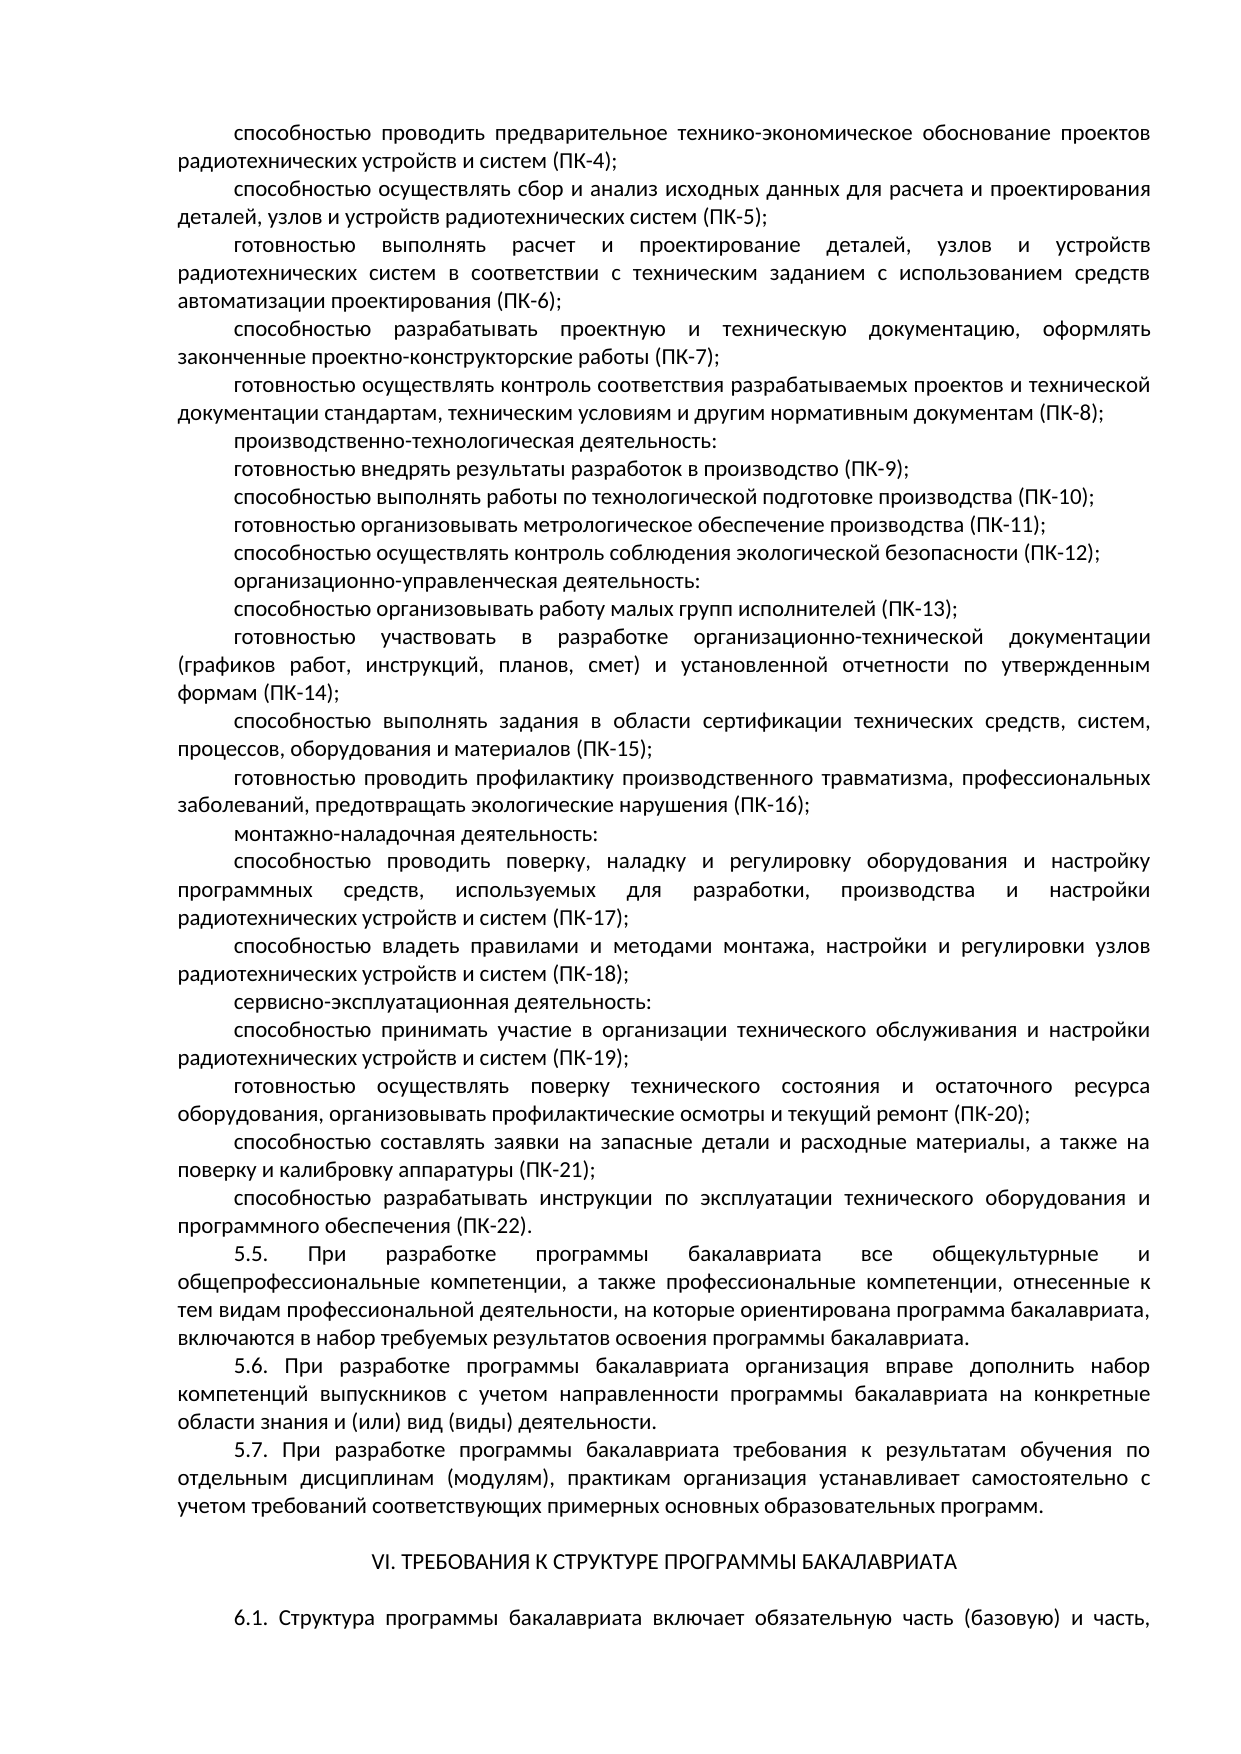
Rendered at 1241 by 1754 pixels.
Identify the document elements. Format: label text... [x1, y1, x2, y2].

text способностью выполнять работы по технологической подготовке производства (ПК-10); [177, 482, 1152, 510]
text способностью разрабатывать проектную и техническую документацию, оформлять законченные проектно-конструкторские работы (ПК-7); [177, 314, 1152, 370]
text монтажно-наладочная деятельность: [177, 819, 1152, 847]
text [177, 1603, 1152, 1631]
text организационно-управленческая деятельность: [177, 566, 1152, 594]
text 5.5. При разработке программы бакалавриата все общекультурные и общепрофессиональные компетенции, а также профессиональные компетенции, отнесенные к тем видам профессиональной деятельности, на которые ориентирована программа бакалавриата, включаются в набор требуемых результатов освоения программы бакалавриата. [177, 1239, 1152, 1351]
text способностью организовывать работу малых групп исполнителей (ПК-13); [177, 594, 1152, 622]
text готовностью выполнять расчет и проектирование деталей, узлов и устройств радиотехнических систем в соответствии с техническим заданием с использованием средств автоматизации проектирования (ПК-6); [177, 230, 1152, 314]
text способностью выполнять задания в области сертификации технических средств, систем, процессов, оборудования и материалов (ПК-15); [177, 707, 1152, 763]
text способностью разрабатывать инструкции по эксплуатации технического оборудования и программного обеспечения (ПК-22). [177, 1183, 1152, 1239]
text готовностью осуществлять контроль соответствия разрабатываемых проектов и технической документации стандартам, техническим условиям и другим нормативным документам (ПК-8); [177, 370, 1152, 426]
text готовностью организовывать метрологическое обеспечение производства (ПК-11); [177, 510, 1152, 538]
text производственно-технологическая деятельность: [177, 426, 1152, 454]
text сервисно-эксплуатационная деятельность: [177, 987, 1152, 1015]
text готовностью участвовать в разработке организационно-технической документации (графиков работ, инструкций, планов, смет) и установленной отчетности по утвержденным формам (ПК-14); [177, 622, 1152, 707]
text способностью осуществлять сбор и анализ исходных данных для расчета и проектирования деталей, узлов и устройств радиотехнических систем (ПК-5); [177, 174, 1152, 230]
text 5.6. При разработке программы бакалавриата организация вправе дополнить набор компетенций выпускников с учетом направленности программы бакалавриата на конкретные области знания и (или) вид (виды) деятельности. [177, 1351, 1152, 1435]
text способностью проводить предварительное технико-экономическое обоснование проектов радиотехнических устройств и систем (ПК-4); [177, 118, 1152, 174]
text готовностью осуществлять поверку технического состояния и остаточного ресурса оборудования, организовывать профилактические осмотры и текущий ремонт (ПК-20); [177, 1071, 1152, 1127]
text 5.7. При разработке программы бакалавриата требования к результатам обучения по отдельным дисциплинам (модулям), практикам организация устанавливает самостоятельно с учетом требований соответствующих примерных основных образовательных программ. [177, 1435, 1152, 1519]
text способностью осуществлять контроль соблюдения экологической безопасности (ПК-12); [177, 538, 1152, 566]
text готовностью проводить профилактику производственного травматизма, профессиональных заболеваний, предотвращать экологические нарушения (ПК-16); [177, 763, 1152, 819]
text VI. ТРЕБОВАНИЯ К СТРУКТУРЕ ПРОГРАММЫ БАКАЛАВРИАТА [177, 1547, 1152, 1575]
text способностью проводить поверку, наладку и регулировку оборудования и настройку программных средств, используемых для разработки, производства и настройки радиотехнических устройств и систем (ПК-17); [177, 847, 1152, 931]
text готовностью внедрять результаты разработок в производство (ПК-9); [177, 454, 1152, 482]
text способностью владеть правилами и методами монтажа, настройки и регулировки узлов радиотехнических устройств и систем (ПК-18); [177, 931, 1152, 987]
text способностью составлять заявки на запасные детали и расходные материалы, а также на поверку и калибровку аппаратуры (ПК-21); [177, 1127, 1152, 1183]
text способностью принимать участие в организации технического обслуживания и настройки радиотехнических устройств и систем (ПК-19); [177, 1015, 1152, 1071]
